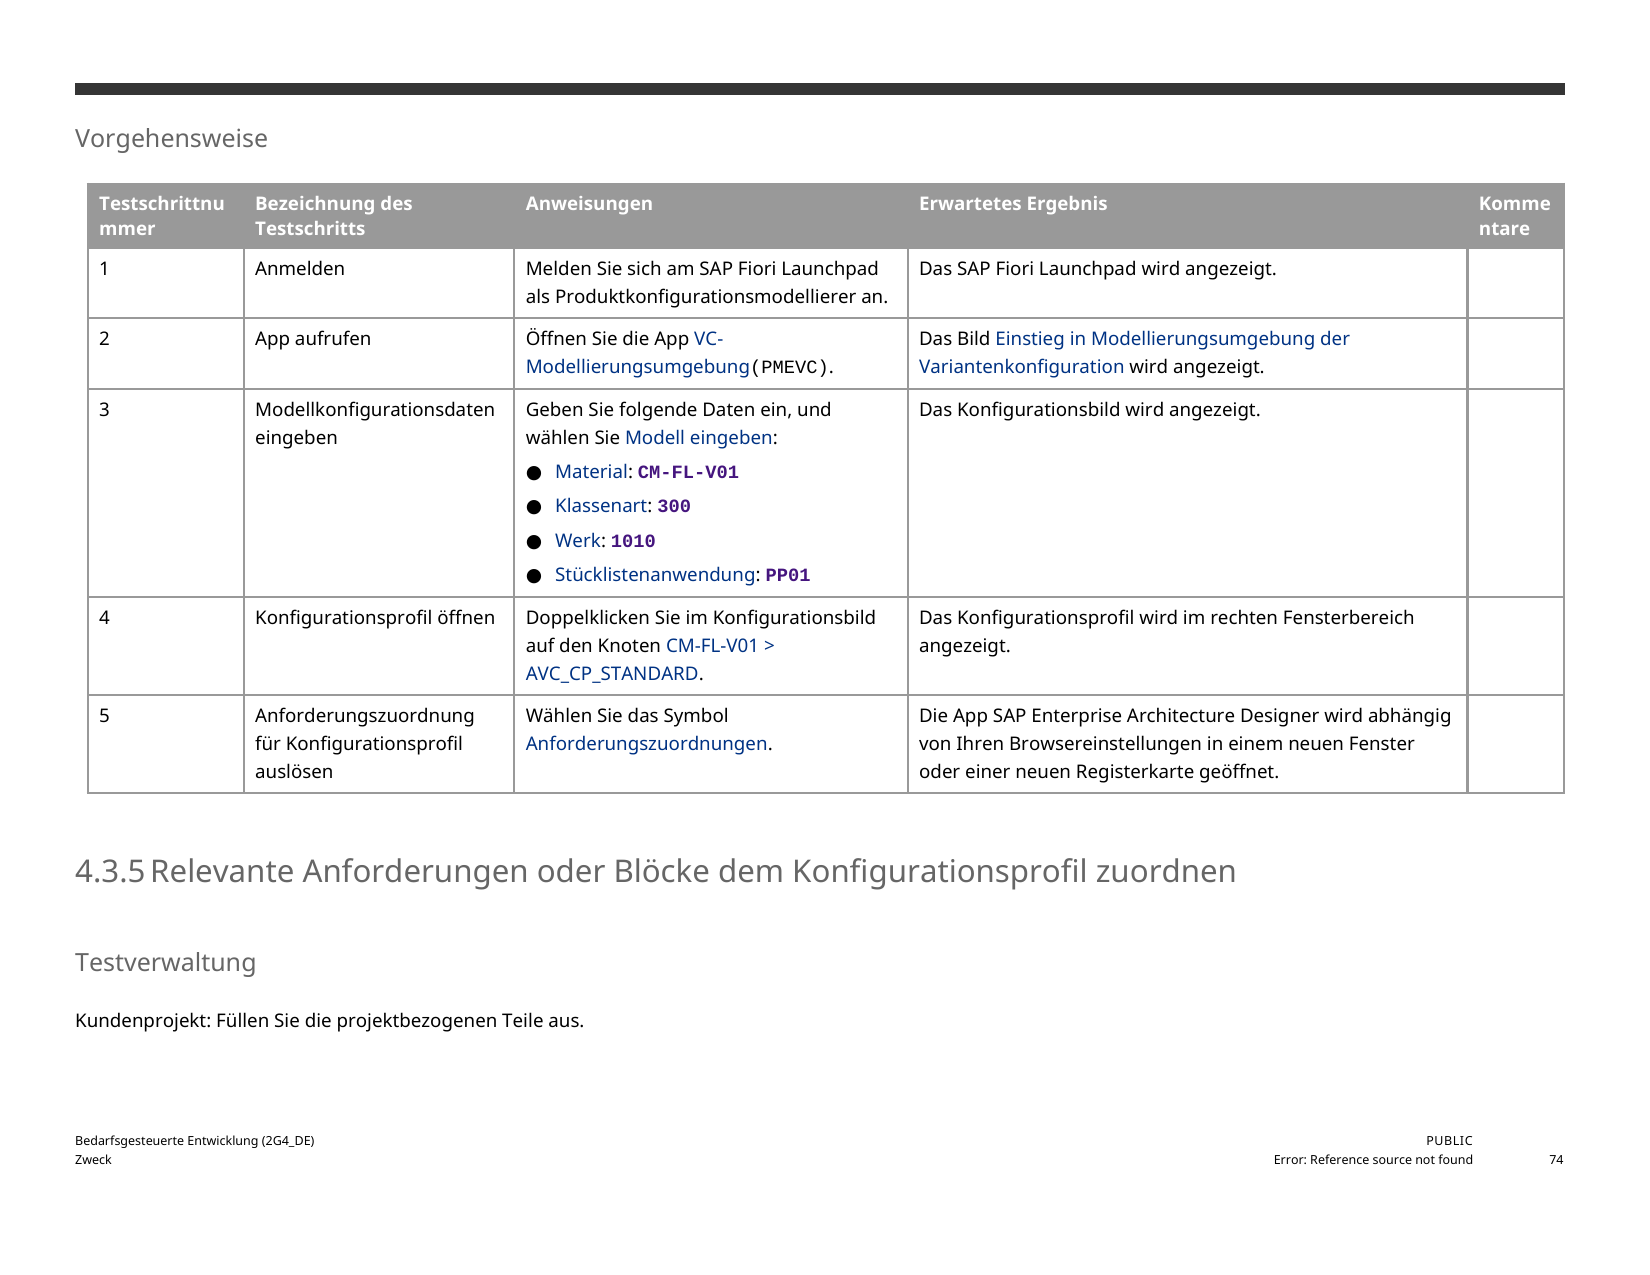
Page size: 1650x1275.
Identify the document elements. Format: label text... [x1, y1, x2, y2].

table_cell Das Bild Einstieg in Modellierungsumgebung der Variantenkonfiguration wird angezeigt. [909, 319, 1466, 388]
table_cell Öffnen Sie die App VC-Modellierungsumgebung(PMEVC). [515, 319, 907, 388]
table_header Bezeichnung des Testschritts [245, 185, 513, 247]
table_header Erwartetes Ergebnis [909, 185, 1466, 247]
table_cell 5 [89, 696, 243, 792]
table_cell [1469, 390, 1563, 596]
table_cell 1 [89, 249, 243, 317]
table_cell [1469, 249, 1563, 317]
table_cell [1469, 696, 1563, 792]
table_cell 2 [89, 319, 243, 388]
table_cell Geben Sie folgende Daten ein, und wählen Sie Modell eingeben: Material: CM-FL-V01 Klassenart: 300 Werk: 1010 Stücklistenanwendung: PP01 [515, 390, 907, 596]
table_cell Doppelklicken Sie im Konfigurationsbild auf den Knoten CM-FL-V01 > AVC_CP_STANDARD. [515, 598, 907, 694]
table_cell Das SAP Fiori Launchpad wird angezeigt. [909, 249, 1466, 317]
table_cell Das Konfigurationsprofil wird im rechten Fensterbereich angezeigt. [909, 598, 1466, 694]
table_header Testschrittnummer [89, 185, 243, 247]
table_cell Anforderungszuordnung für Konfigurationsprofil auslösen [245, 696, 513, 792]
title Vorgehensweise [75, 124, 1565, 153]
title Testverwaltung [75, 948, 1565, 978]
table_cell 3 [89, 390, 243, 596]
table_cell Wählen Sie das Symbol Anforderungszuordnungen. [515, 696, 907, 792]
table_cell 4 [89, 598, 243, 694]
table_header Anweisungen [515, 185, 907, 247]
table_cell [1469, 598, 1563, 694]
table_cell [1469, 319, 1563, 388]
table_cell Das Konfigurationsbild wird angezeigt. [909, 390, 1466, 596]
table_cell Melden Sie sich am SAP Fiori Launchpad als Produktkonfigurationsmodellierer an. [515, 249, 907, 317]
table_cell App aufrufen [245, 319, 513, 388]
table_cell Anmelden [245, 249, 513, 317]
table_header Kommentare [1469, 185, 1563, 247]
table_cell Modellkonfigurationsdaten eingeben [245, 390, 513, 596]
subtitle Relevante Anforderungen oder Blöcke dem Konfigurationsprofil zuordnen [75, 853, 1565, 890]
table_cell Konfigurationsprofil öffnen [245, 598, 513, 694]
text Kundenprojekt: Füllen Sie die projektbezogenen Teile aus. [75, 1007, 1565, 1032]
table_cell Die App SAP Enterprise Architecture Designer wird abhängig von Ihren Browsereinstellungen in einem neuen Fenster oder einer neuen Registerkarte geöffnet. [909, 696, 1466, 792]
